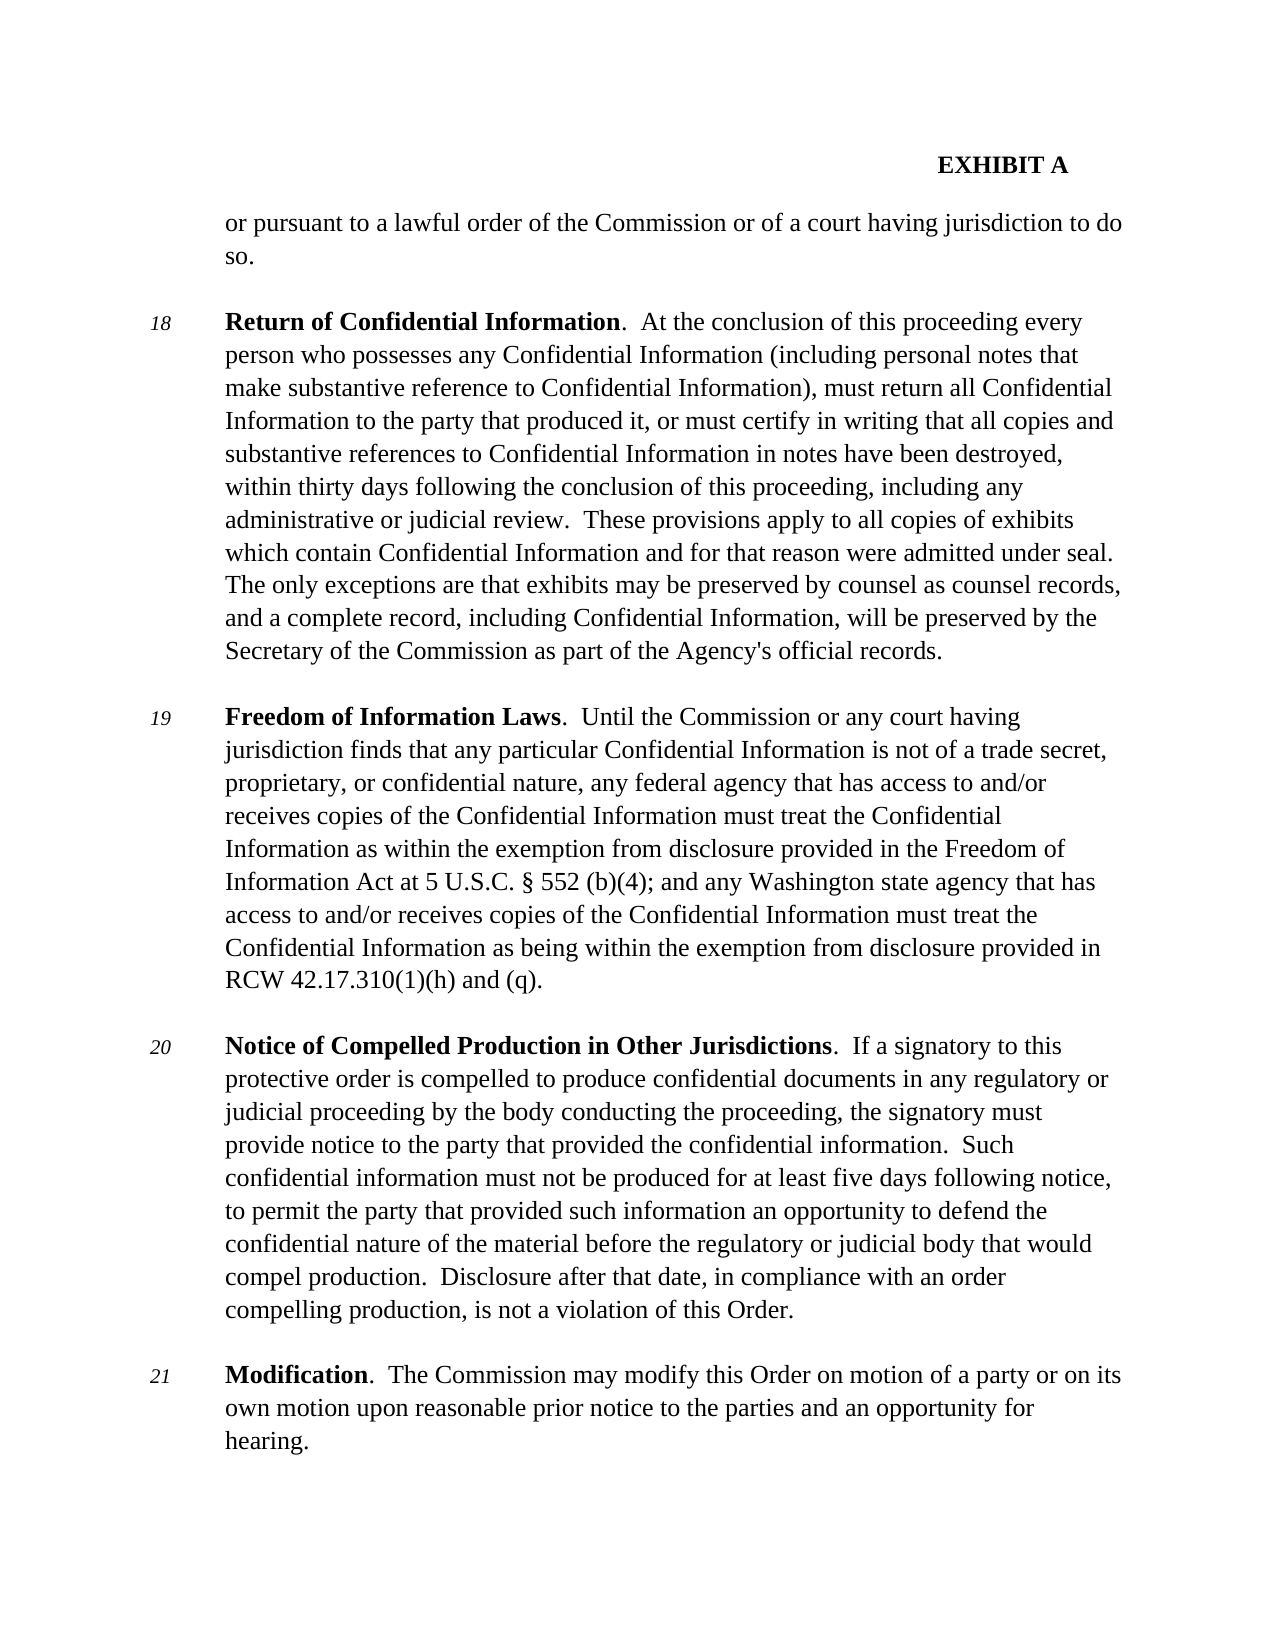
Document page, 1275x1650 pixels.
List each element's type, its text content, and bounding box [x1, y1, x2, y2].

list Notice of Compelled Production in Other Jurisdictions. If a signatory to this protective order is compelled to produce confidential documents in any regulatory or judicial proceeding by the body conducting the proceeding, the signatory must provide notice to the party that provided the confidential information. Such confidential information must not be produced for at least five days following notice, to permit the party that provided such information an opportunity to defend the confidential nature of the material before the regulatory or judicial body that would compel production. Disclosure after that date, in compliance with an order compelling production, is not a violation of this Order. [150, 1030, 1125, 1324]
list Modification. The Commission may modify this Order on motion of a party or on its own motion upon reasonable prior notice to the parties and an opportunity for hearing. [150, 1359, 1125, 1455]
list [150, 207, 1125, 270]
list Freedom of Information Laws. Until the Commission or any court having jurisdiction finds that any particular Confidential Information is not of a trade secret, proprietary, or confidential nature, any federal agency that has access to and/or receives copies of the Confidential Information must treat the Confidential Information as within the exemption from disclosure provided in the Freedom of Information Act at 5 U.S.C. § 552 (b)(4); and any Washington state agency that has access to and/or receives copies of the Confidential Information must treat the Confidential Information as being within the exemption from disclosure provided in RCW 42.17.310(1)(h) and (q). [150, 701, 1125, 994]
list Return of Confidential Information. At the conclusion of this proceeding every person who possesses any Confidential Information (including personal notes that make substantive reference to Confidential Information), must return all Confidential Information to the party that produced it, or must certify in writing that all copies and substantive references to Confidential Information in notes have been destroyed, within thirty days following the conclusion of this proceeding, including any administrative or judicial review. These provisions apply to all copies of exhibits which contain Confidential Information and for that reason were admitted under seal. The only exceptions are that exhibits may be preserved by counsel as counsel records, and a complete record, including Confidential Information, will be preserved by the Secretary of the Commission as part of the Agency's official records. [150, 306, 1125, 665]
